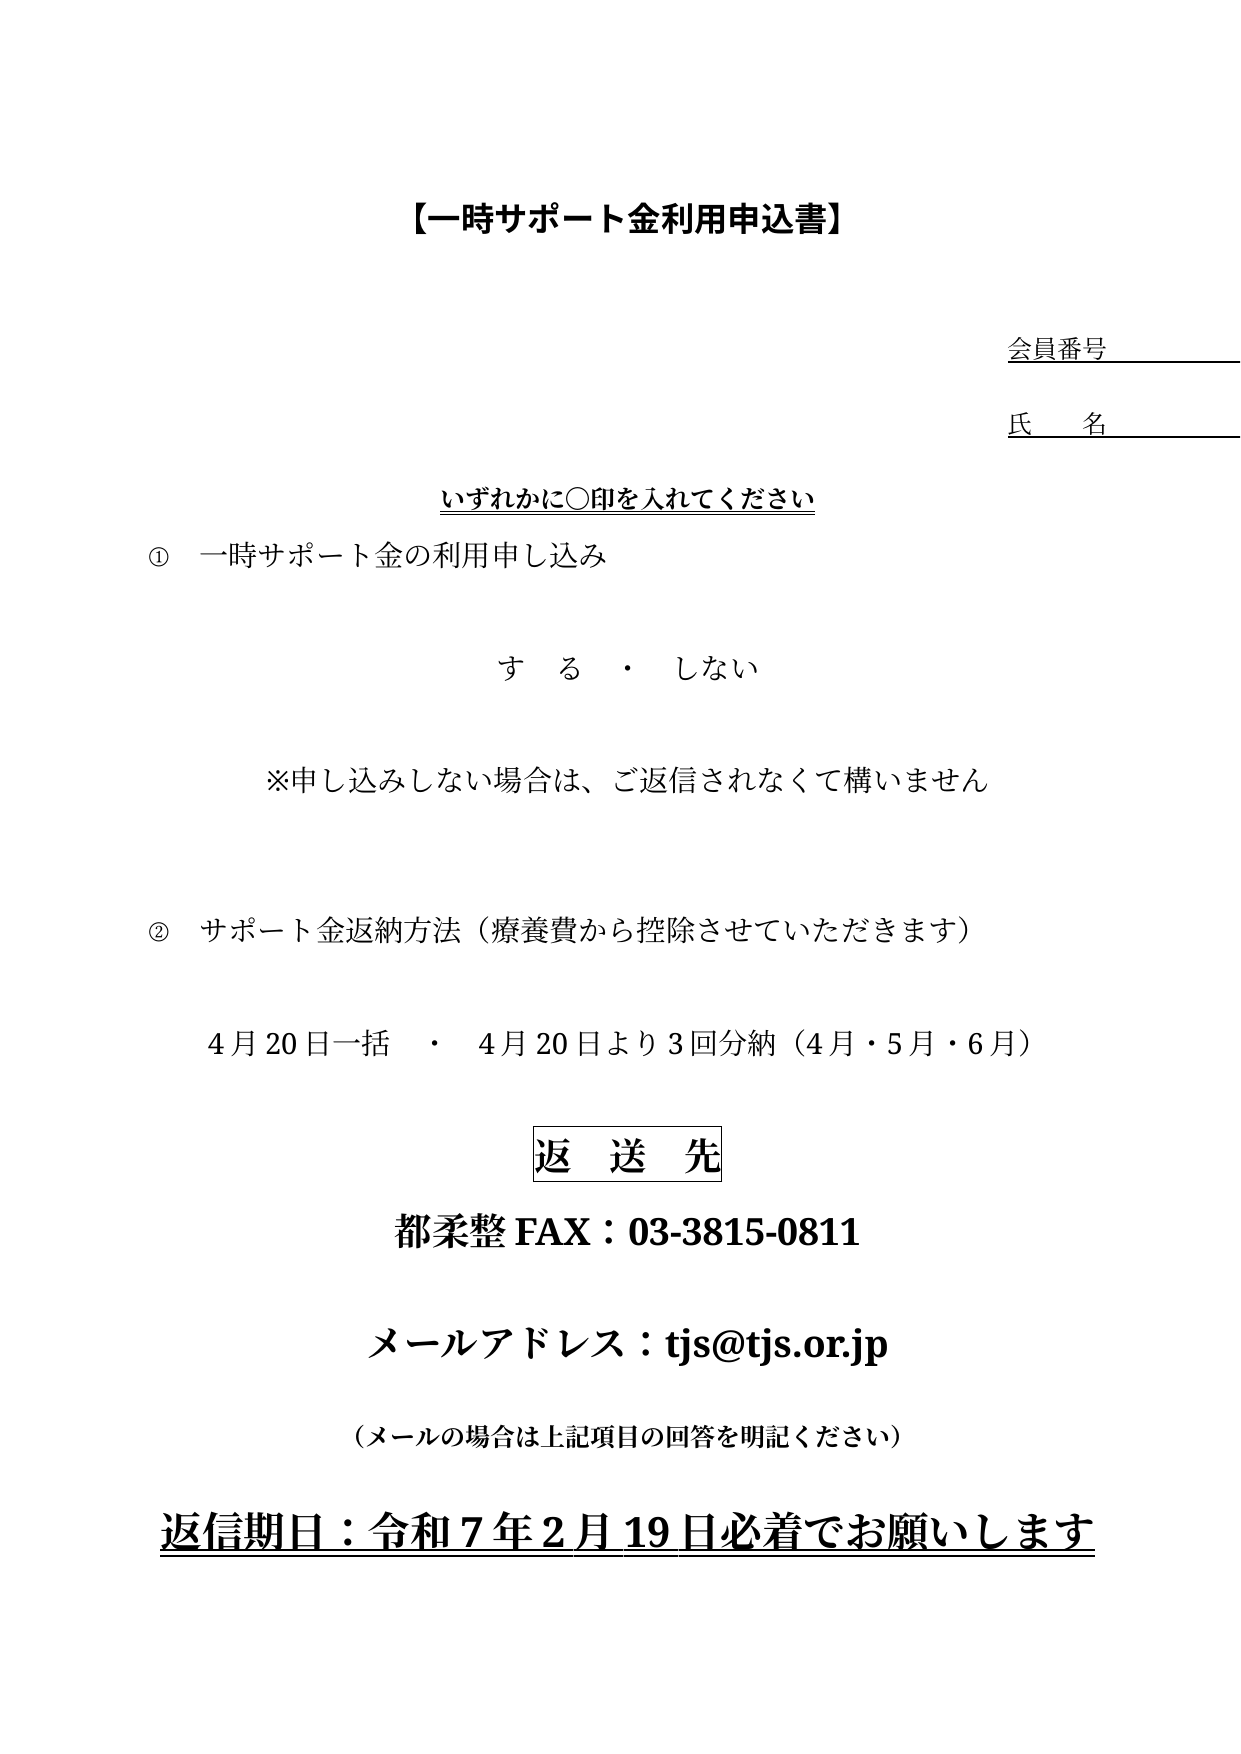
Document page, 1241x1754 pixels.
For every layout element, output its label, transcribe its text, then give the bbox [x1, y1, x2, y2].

text 【一時サポート金利用申込書】 [148, 179, 1107, 254]
text 会員番号 [148, 329, 1107, 367]
text （メールの場合は上記項目の回答を明記ください） [148, 1417, 1107, 1454]
text メールアドレス：tjs@tjs.or.jp [148, 1304, 1107, 1379]
text 返信期日：令和7年2月19日必着でお願いします [148, 1492, 1107, 1567]
text ② サポート金返納方法（療養費から控除させていただきます） [148, 892, 1107, 967]
text ※申し込みしない場合は、ご返信されなくて構いません [148, 742, 1107, 817]
text 4月20日一括 ・ 4月20日より3回分納（4月・5月・6月） [148, 1004, 1107, 1079]
text 都柔整FAX：03-3815-0811 [148, 1192, 1107, 1267]
text す る ・ しない [148, 629, 1107, 704]
text 返 送 先 [148, 1117, 1107, 1192]
text ① 一時サポート金の利用申し込み [148, 517, 1107, 592]
text いずれかに〇印を入れてください [148, 479, 1107, 517]
text 氏 名 [148, 404, 1107, 442]
